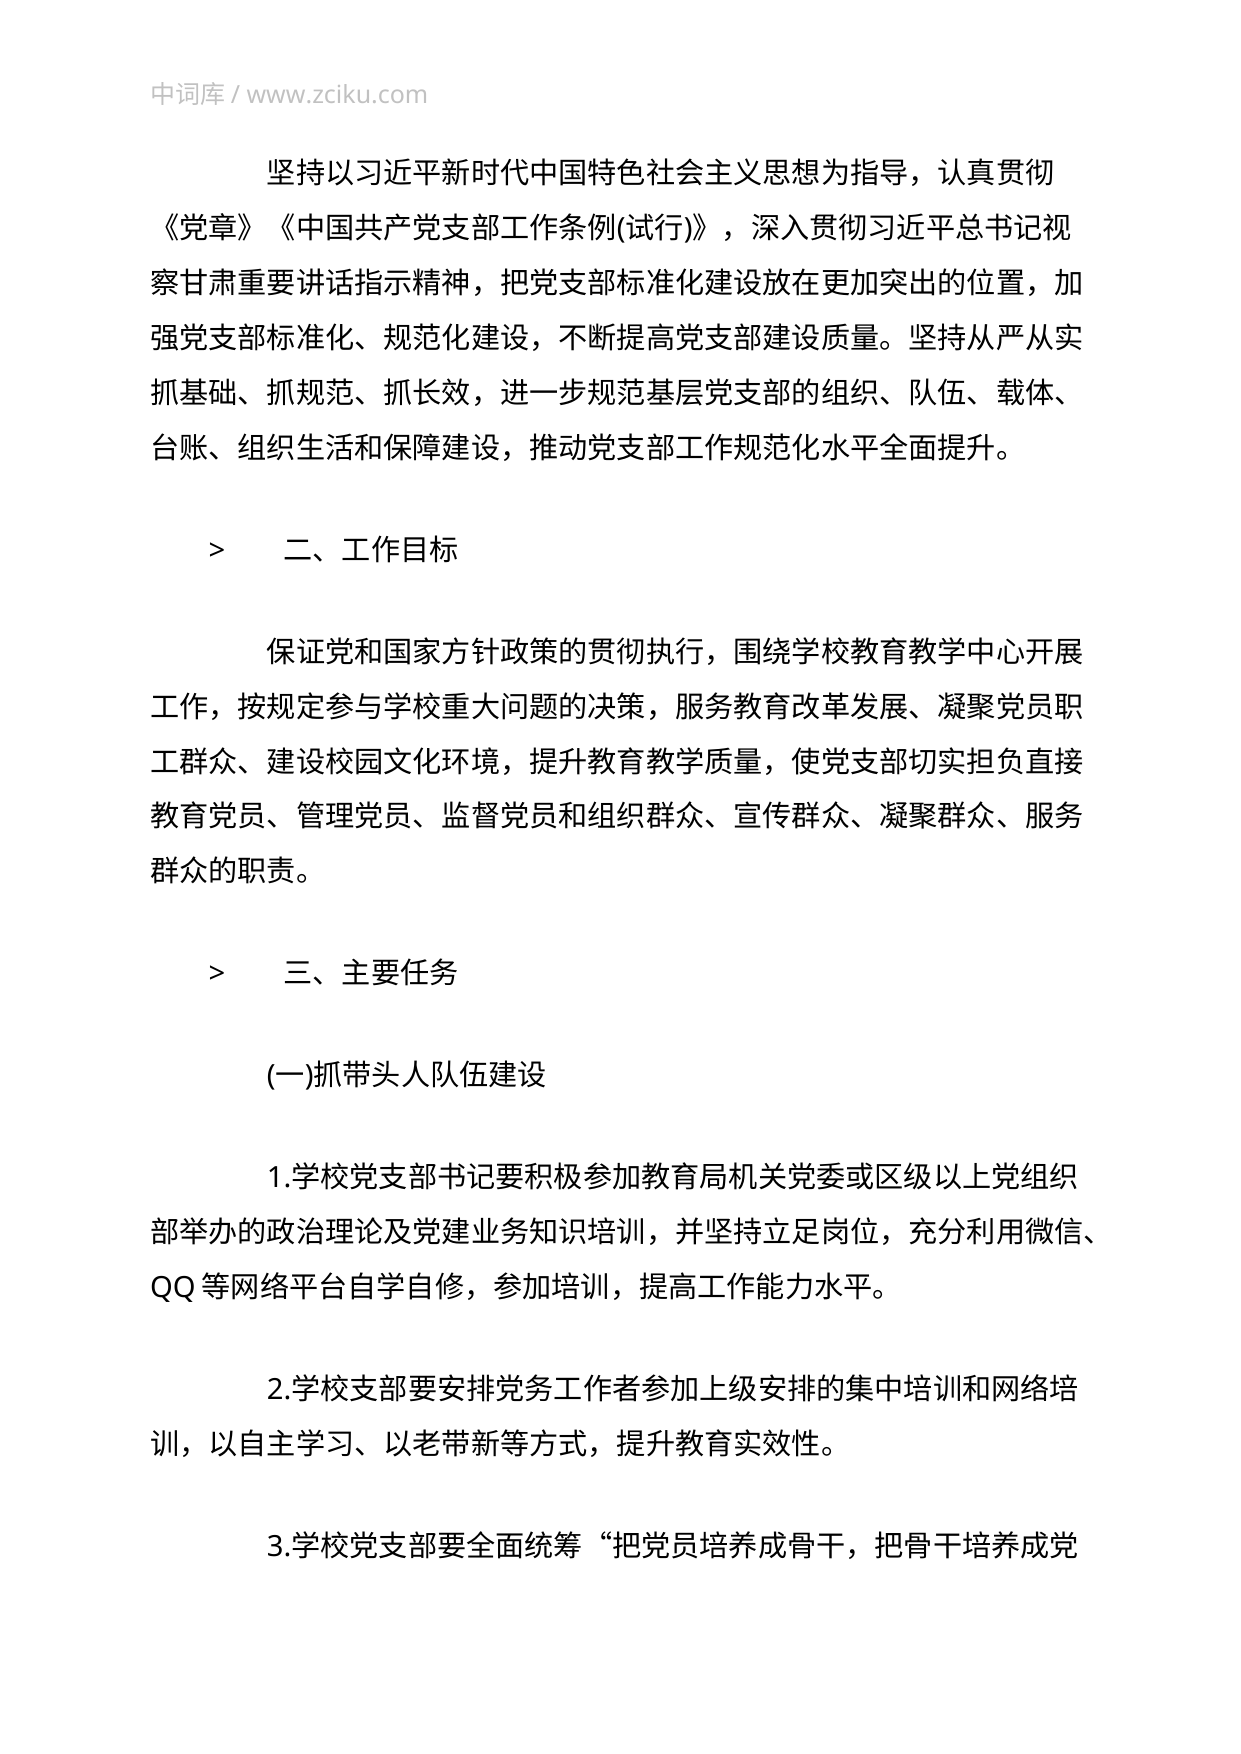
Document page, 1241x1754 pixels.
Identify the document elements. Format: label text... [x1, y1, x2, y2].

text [150, 1522, 1090, 1565]
text (一)抓带头人队伍建设 [150, 1052, 1090, 1094]
text > 二、工作目标 [150, 526, 1090, 569]
text 2.学校支部要安排党务工作者参加上级安排的集中培训和网络培训，以自主学习、以老带新等方式，提升教育实效性。 [150, 1366, 1090, 1463]
text 1.学校党支部书记要积极参加教育局机关党委或区级以上党组织部举办的政治理论及党建业务知识培训，并坚持立足岗位，充分利用微信、QQ等网络平台自学自修，参加培训，提高工作能力水平。 [150, 1154, 1090, 1306]
text > 三、主要任务 [150, 950, 1090, 992]
text 坚持以习近平新时代中国特色社会主义思想为指导，认真贯彻《党章》《中国共产党支部工作条例(试行)》，深入贯彻习近平总书记视察甘肃重要讲话指示精神，把党支部标准化建设放在更加突出的位置，加强党支部标准化、规范化建设，不断提高党支部建设质量。坚持从严从实抓基础、抓规范、抓长效，进一步规范基层党支部的组织、队伍、载体、台账、组织生活和保障建设，推动党支部工作规范化水平全面提升。 [150, 150, 1090, 467]
text 保证党和国家方针政策的贯彻执行，围绕学校教育教学中心开展工作，按规定参与学校重大问题的决策，服务教育改革发展、凝聚党员职工群众、建设校园文化环境，提升教育教学质量，使党支部切实担负直接教育党员、管理党员、监督党员和组织群众、宣传群众、凝聚群众、服务群众的职责。 [150, 628, 1090, 890]
